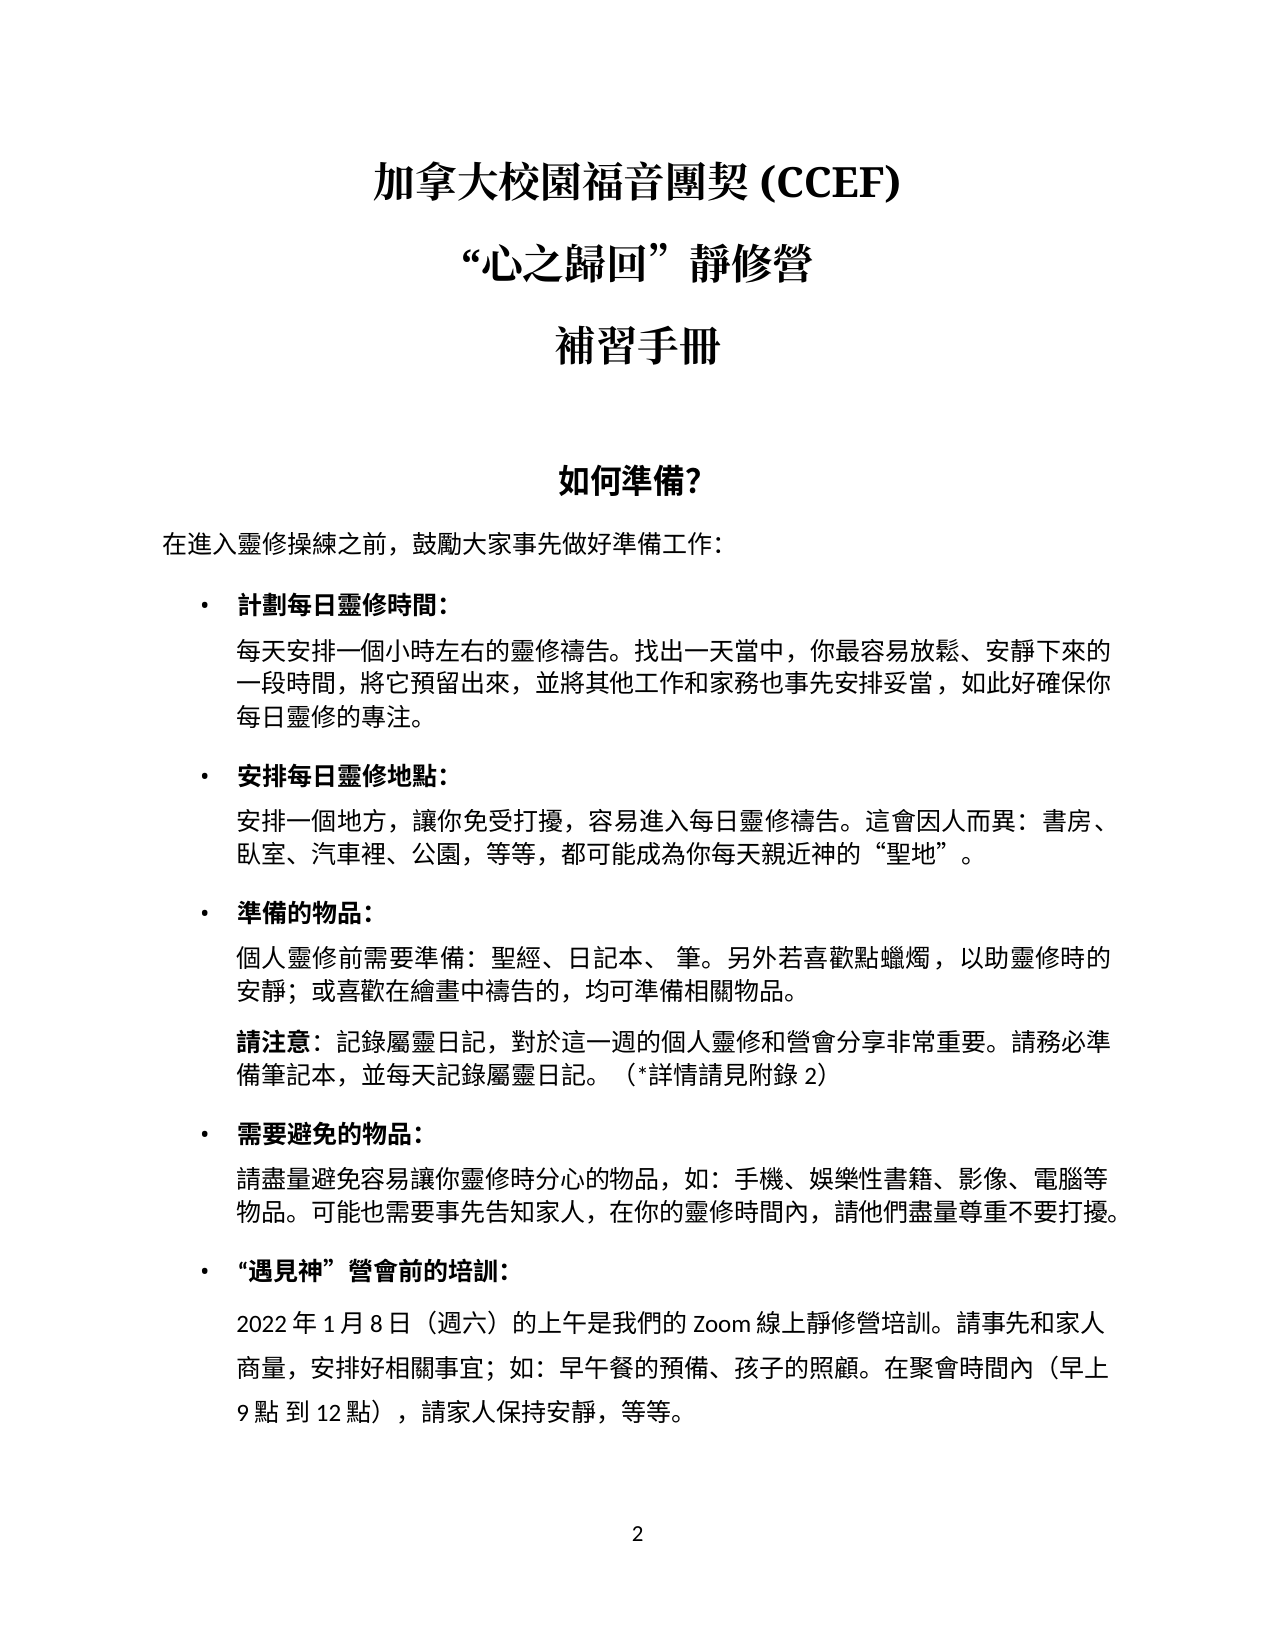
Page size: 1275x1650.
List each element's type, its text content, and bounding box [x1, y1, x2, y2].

text 每天安排一個小時左右的靈修禱告。找出一天當中，你最容易放鬆、安靜下來的一段時間，將它預留出來，並將其他工作和家務也事先安排妥當，如此好確保你每日靈修的專注。 [236, 633, 1112, 733]
text 在進入靈修操練之前，鼓勵大家事先做好準備工作： [162, 524, 1125, 561]
text 補習手冊 [150, 313, 1125, 373]
text 請盡量避免容易讓你靈修時分心的物品，如：手機、娛樂性書籍、影像、電腦等物品。可能也需要事先告知家人，在你的靈修時間內，請他們盡量尊重不要打擾。 [236, 1162, 1112, 1229]
text 安排一個地方，讓你免受打擾，容易進入每日靈修禱告。這會因人而異：書房、臥室、汽車裡、公園，等等，都可能成為你每天親近神的“聖地”。 [236, 804, 1094, 871]
text 如何準備？ [150, 455, 1125, 503]
list 準備的物品： [200, 893, 1125, 930]
text 加拿大校園福音團契 (CCEF) [150, 150, 1125, 210]
text 請注意：記錄屬靈日記，對於這一週的個人靈修和營會分享非常重要。請務必準備筆記本，並每天記錄屬靈日記。（*詳情請見附錄 2） [236, 1025, 1112, 1091]
list 需要避免的物品： [200, 1114, 1125, 1150]
list “遇見神”營會前的培訓： [200, 1252, 1125, 1288]
text 2022年1月 8日（週六）的上午是我們的 Zoom線上靜修營培訓。請事先和家人商量，安排好相關事宜；如：早午餐的預備、孩子的照顧。在聚會時間內（早上 9 點 到 12點），請家人保持安靜，等等。 [236, 1297, 1125, 1431]
text “心之歸回”靜修營 [150, 232, 1125, 292]
list 安排每日靈修地點： [200, 756, 1125, 793]
list 計劃每日靈修時間： [200, 586, 1125, 622]
text 個人靈修前需要準備：聖經、日記本、 筆。另外若喜歡點蠟燭，以助靈修時的安靜；或喜歡在繪畫中禱告的，均可準備相關物品。 [236, 941, 1112, 1008]
